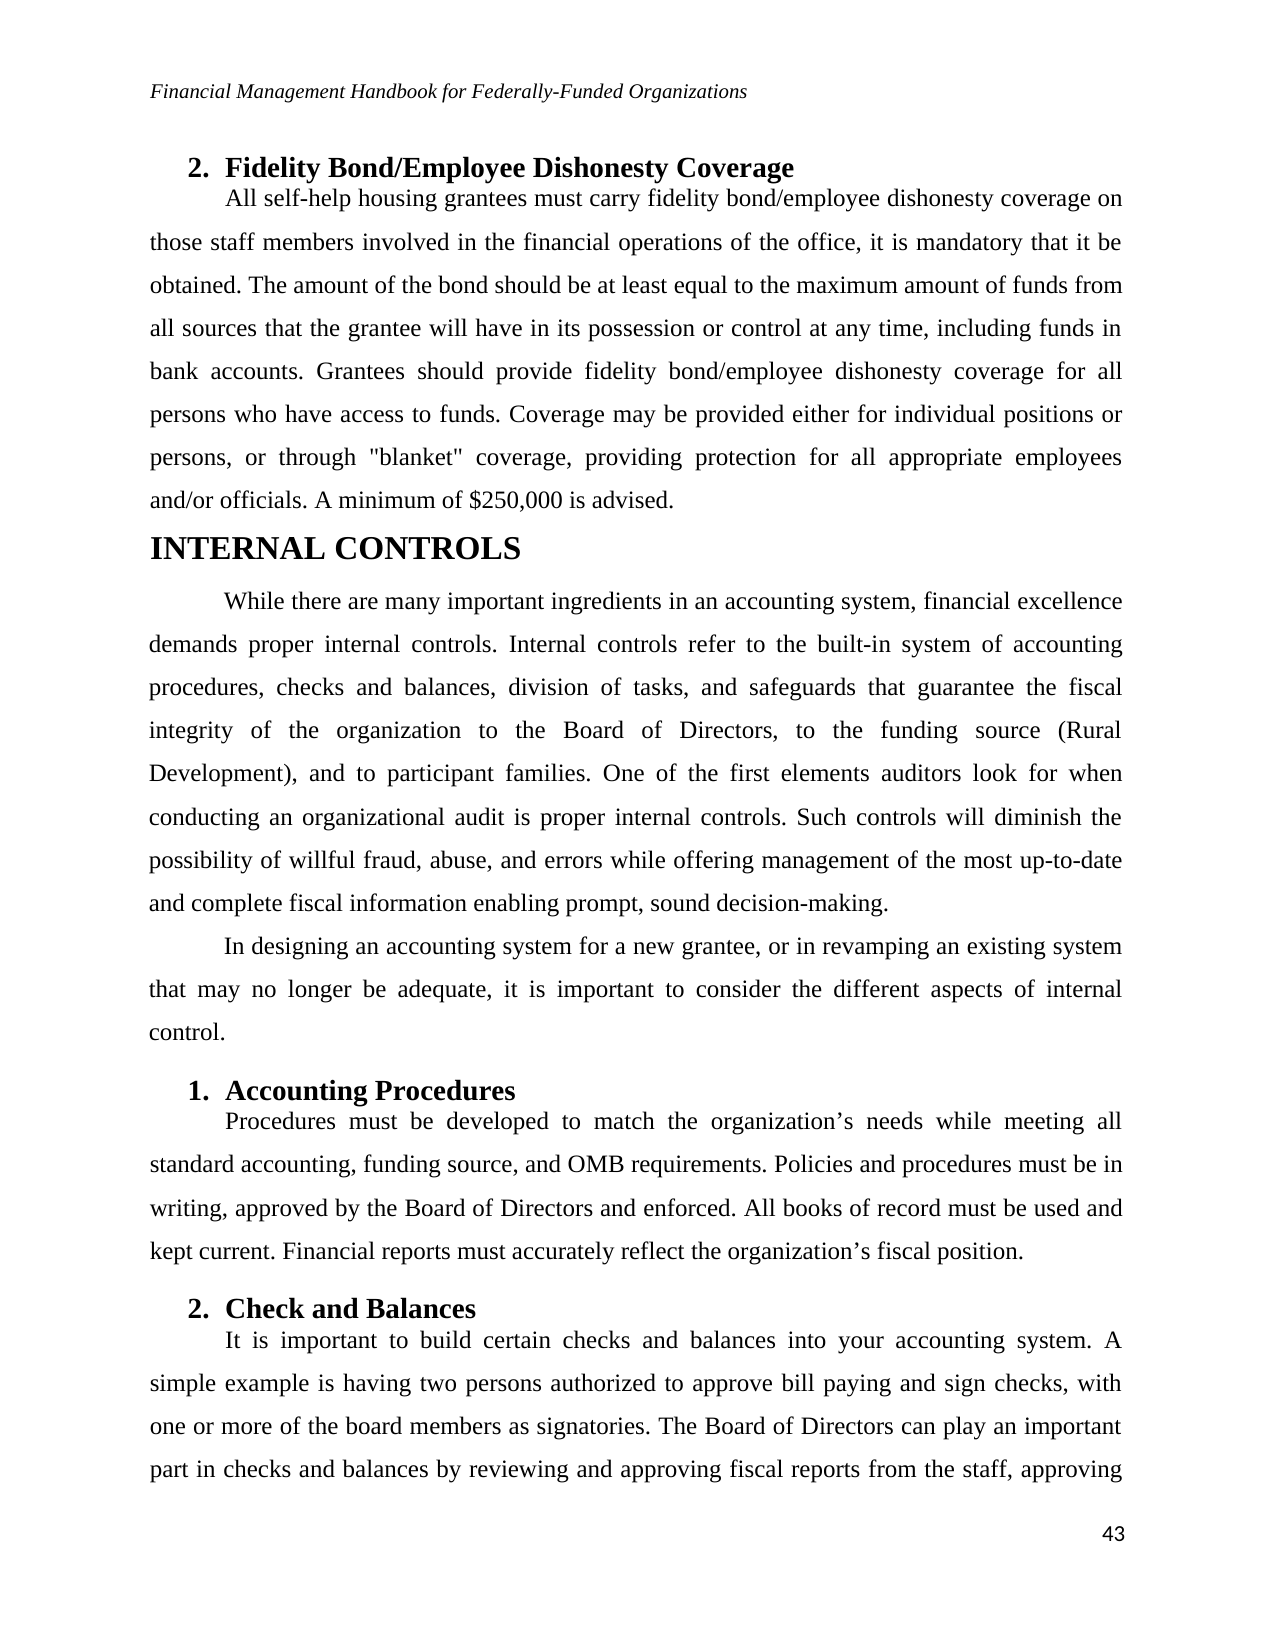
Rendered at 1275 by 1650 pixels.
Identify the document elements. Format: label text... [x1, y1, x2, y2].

text Procedures must be developed to match the organization’s needs while meeting all standard accounting, funding source, and OMB requirements. Policies and procedures must be in writing, approved by the Board of Directors and enforced. All books of record must be used and kept current. Financial reports must accurately reflect the organization’s fiscal position. [149, 1106, 1123, 1264]
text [149, 1325, 1123, 1483]
subtitle Internal Controls [150, 528, 1125, 567]
subtitle Fidelity Bond/Employee Dishonesty Coverage [187, 150, 1125, 183]
text In designing an accounting system for a new grantee, or in revamping an existing system that may no longer be adequate, it is important to consider the different aspects of internal control. [148, 931, 1123, 1046]
text While there are many important ingredients in an accounting system, financial excellence demands proper internal controls. Internal controls refer to the built-in system of accounting procedures, checks and balances, division of tasks, and safeguards that guarantee the fiscal integrity of the organization to the Board of Directors, to the funding source (Rural Development), and to participant families. One of the first elements auditors look for when conducting an organizational audit is proper internal controls. Such controls will diminish the possibility of willful fraud, abuse, and errors while offering management of the most up-to-date and complete fiscal information enabling prompt, sound decision-making. [148, 586, 1123, 917]
subtitle Accounting Procedures [187, 1073, 1125, 1106]
text All self-help housing grantees must carry fidelity bond/employee dishonesty coverage on those staff members involved in the financial operations of the office, it is mandatory that it be obtained. The amount of the bond should be at least equal to the maximum amount of funds from all sources that the grantee will have in its possession or control at any time, including funds in bank accounts. Grantees should provide fidelity bond/employee dishonesty coverage for all persons who have access to funds. Coverage may be provided either for individual positions or persons, or through "blanket" coverage, providing protection for all appropriate employees and/or officials. A minimum of $250,000 is advised. [149, 183, 1123, 514]
subtitle Check and Balances [187, 1291, 1125, 1325]
